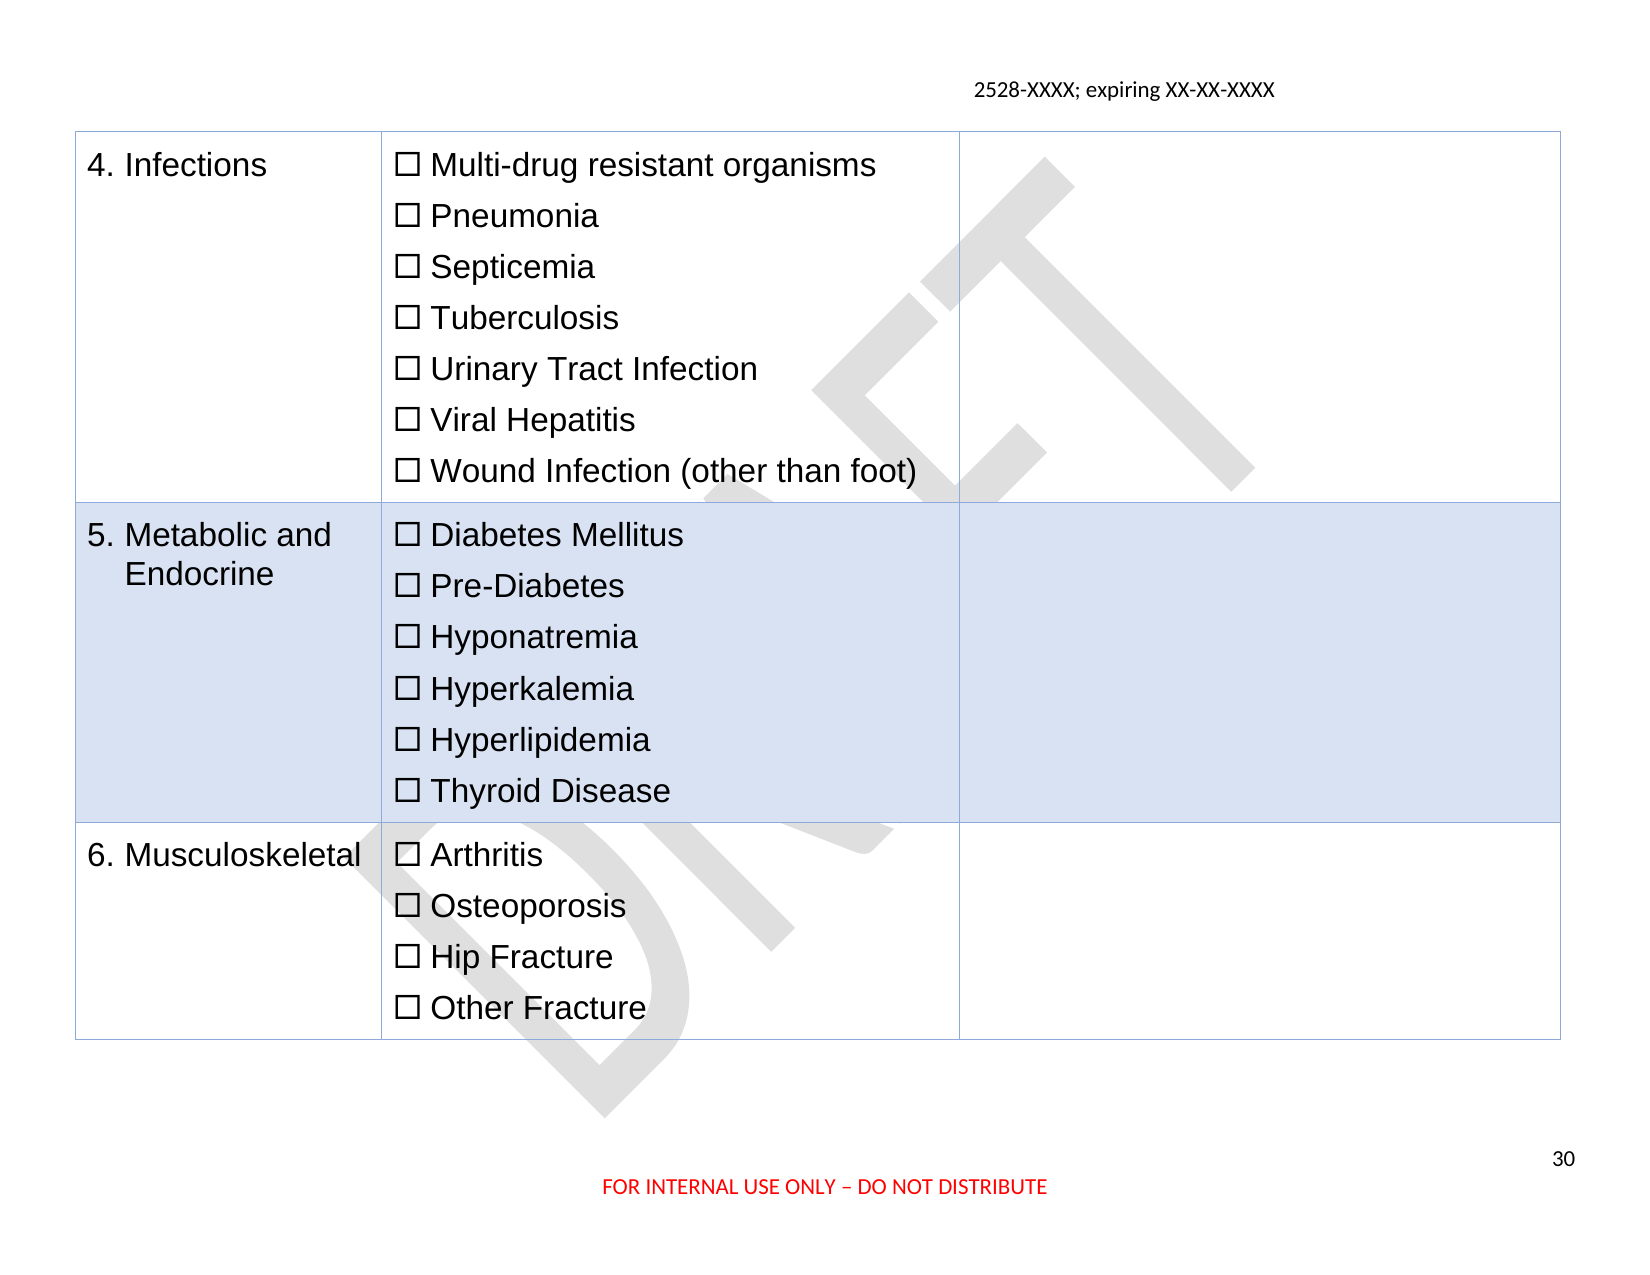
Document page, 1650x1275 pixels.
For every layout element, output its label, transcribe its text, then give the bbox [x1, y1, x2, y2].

table_cell [960, 132, 1560, 502]
table_cell Arthritis Osteoporosis Hip Fracture Other Fracture [382, 823, 959, 1039]
table_cell Metabolic and Endocrine [76, 503, 381, 822]
table_cell Multi-drug resistant organisms Pneumonia Septicemia Tuberculosis Urinary Tract Infection Viral Hepatitis Wound Infection (other than foot) [382, 132, 959, 502]
table_cell [960, 503, 1560, 822]
table_cell Diabetes Mellitus Pre-Diabetes Hyponatremia Hyperkalemia Hyperlipidemia Thyroid Disease [382, 503, 959, 822]
table_cell Musculoskeletal [76, 823, 381, 1039]
table_cell Infections [76, 132, 381, 502]
table_cell [960, 823, 1560, 1039]
